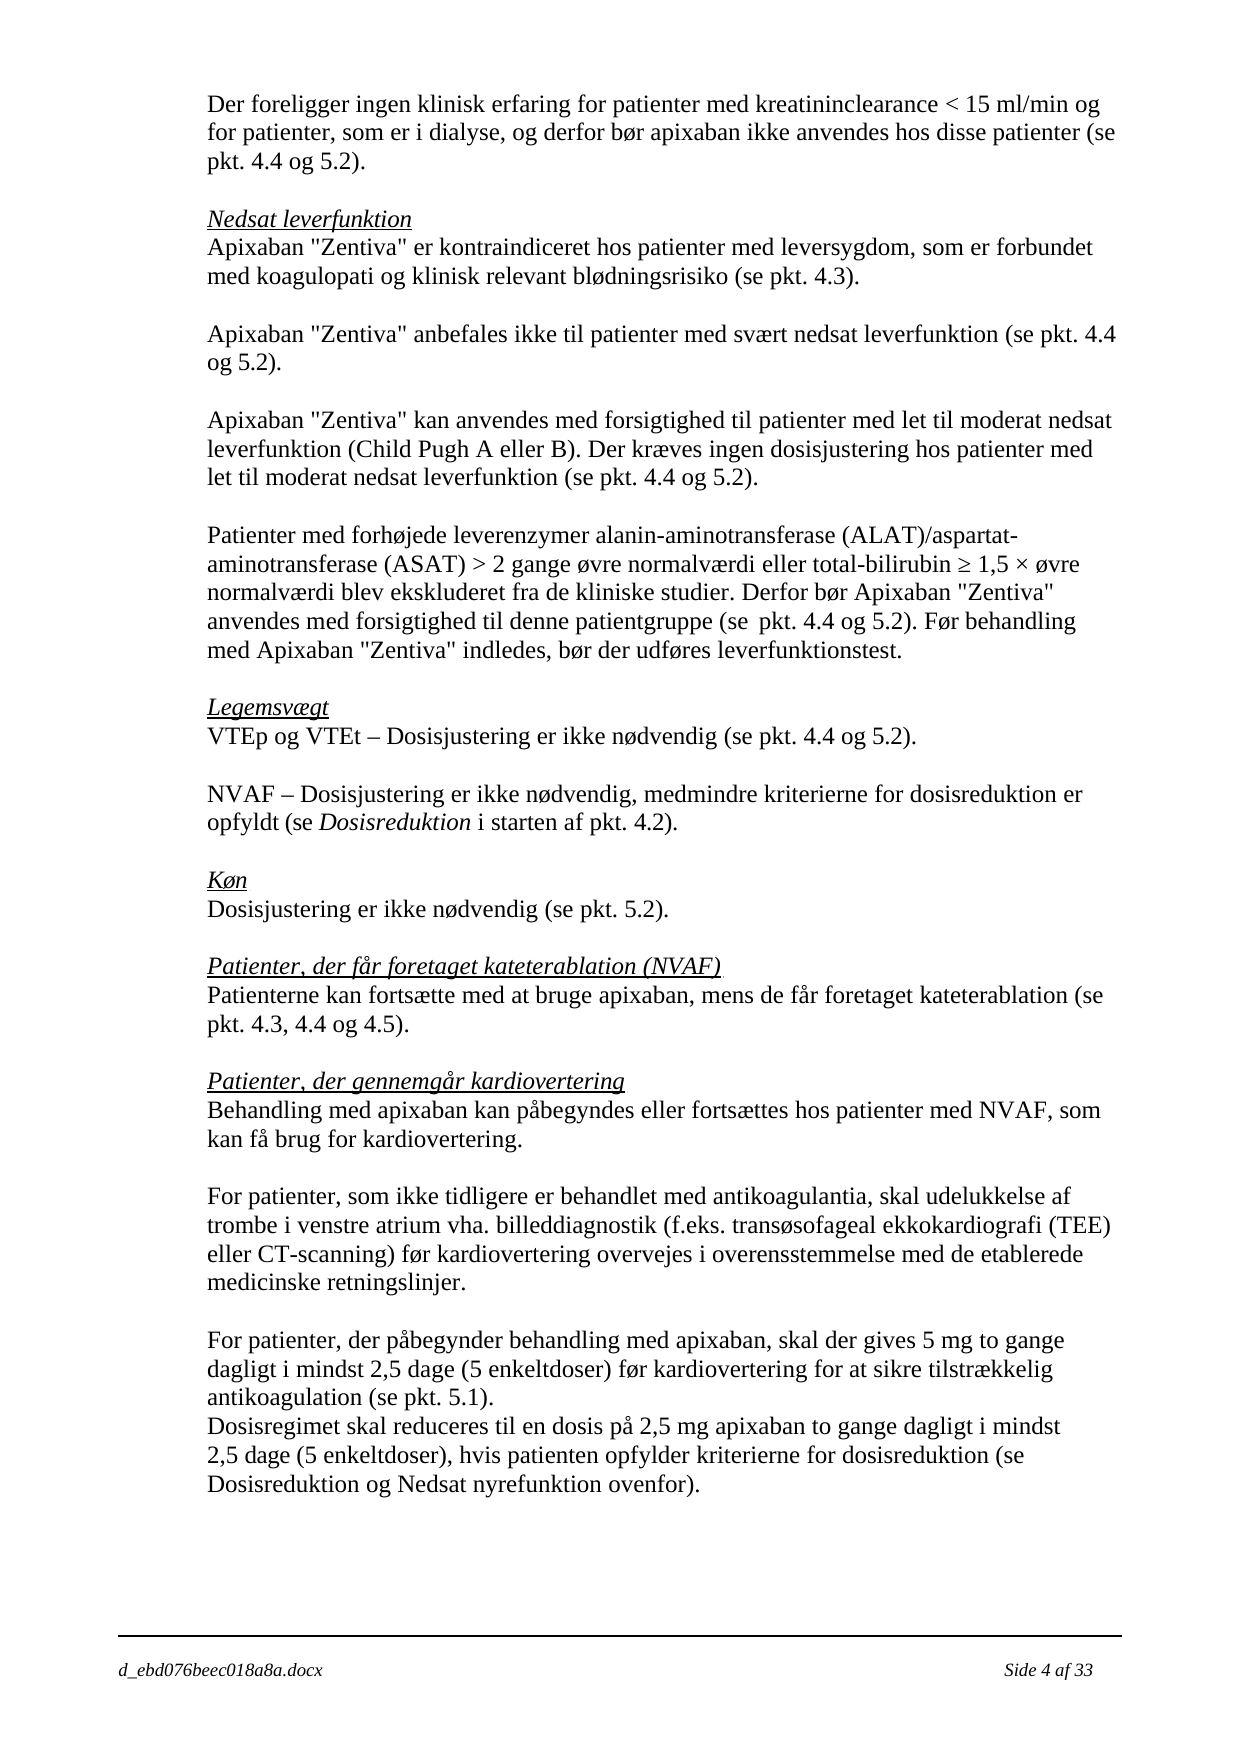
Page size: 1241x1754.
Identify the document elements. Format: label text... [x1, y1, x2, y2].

text Patienterne kan fortsætte med at bruge apixaban, mens de får foretaget kateterablation (se pkt. 4.3, 4.4 og 4.5). [207, 980, 1122, 1037]
text Der foreligger ingen klinisk erfaring for patienter med kreatininclearance < 15 ml/min og for patienter, som er i dialyse, og derfor bør apixaban ikke anvendes hos disse patienter (se pkt. 4.4 og 5.2). [207, 89, 1122, 175]
text Patienter med forhøjede leverenzymer alanin-aminotransferase (ALAT)/aspartat-aminotransferase (ASAT) > 2 gange øvre normalværdi eller total-bilirubin ≥ 1,5 × øvre normalværdi blev ekskluderet fra de kliniske studier. Derfor bør Apixaban "Zentiva" anvendes med forsigtighed til denne patientgruppe (se pkt. 4.4 og 5.2). Før behandling med Apixaban "Zentiva" indledes, bør der udføres leverfunktionstest. [207, 520, 1122, 664]
text Dosisjustering er ikke nødvendig (se pkt. 5.2). [207, 894, 1122, 922]
text Apixaban "Zentiva" er kontraindiceret hos patienter med leversygdom, som er forbundet med koagulopati og klinisk relevant blødningsrisiko (se pkt. 4.3). [207, 232, 1122, 290]
text Dosisregimet skal reduceres til en dosis på 2,5 mg apixaban to gange dagligt i mindst 2,5 dage (5 enkeltdoser), hvis patienten opfylder kriterierne for dosisreduktion (se Dosisreduktion og Nedsat nyrefunktion ovenfor). [207, 1411, 1122, 1497]
text For patienter, der påbegynder behandling med apixaban, skal der gives 5 mg to gange dagligt i mindst 2,5 dage (5 enkeltdoser) før kardiovertering for at sikre tilstrækkelig antikoagulation (se pkt. 5.1). [207, 1325, 1122, 1411]
text Legemsvægt [207, 692, 1122, 721]
text For patienter, som ikke tidligere er behandlet med antikoagulantia, skal udelukkelse af trombe i venstre atrium vha. billeddiagnostik (f.eks. transøsofageal ekkokardiografi (TEE) eller CT-scanning) før kardiovertering overvejes i overensstemmelse med de etablerede medicinske retningslinjer. [207, 1181, 1122, 1296]
text Apixaban "Zentiva" anbefales ikke til patienter med svært nedsat leverfunktion (se pkt. 4.4 og 5.2). [207, 319, 1122, 376]
text VTEp og VTEt – Dosisjustering er ikke nødvendig (se pkt. 4.4 og 5.2). [207, 721, 1122, 750]
text Nedsat leverfunktion [207, 204, 1122, 232]
text Apixaban "Zentiva" kan anvendes med forsigtighed til patienter med let til moderat nedsat leverfunktion (Child Pugh A eller B). Der kræves ingen dosisjustering hos patienter med let til moderat nedsat leverfunktion (se pkt. 4.4 og 5.2). [207, 405, 1122, 491]
text Patienter, der får foretaget kateterablation (NVAF) [207, 951, 1122, 980]
text Patienter, der gennemgår kardiovertering [207, 1066, 1122, 1095]
text Behandling med apixaban kan påbegyndes eller fortsættes hos patienter med NVAF, som kan få brug for kardiovertering. [207, 1095, 1122, 1152]
text Køn [207, 865, 1122, 894]
text NVAF – Dosisjustering er ikke nødvendig, medmindre kriterierne for dosisreduktion er opfyldt (se Dosisreduktion i starten af pkt. 4.2). [207, 779, 1122, 836]
